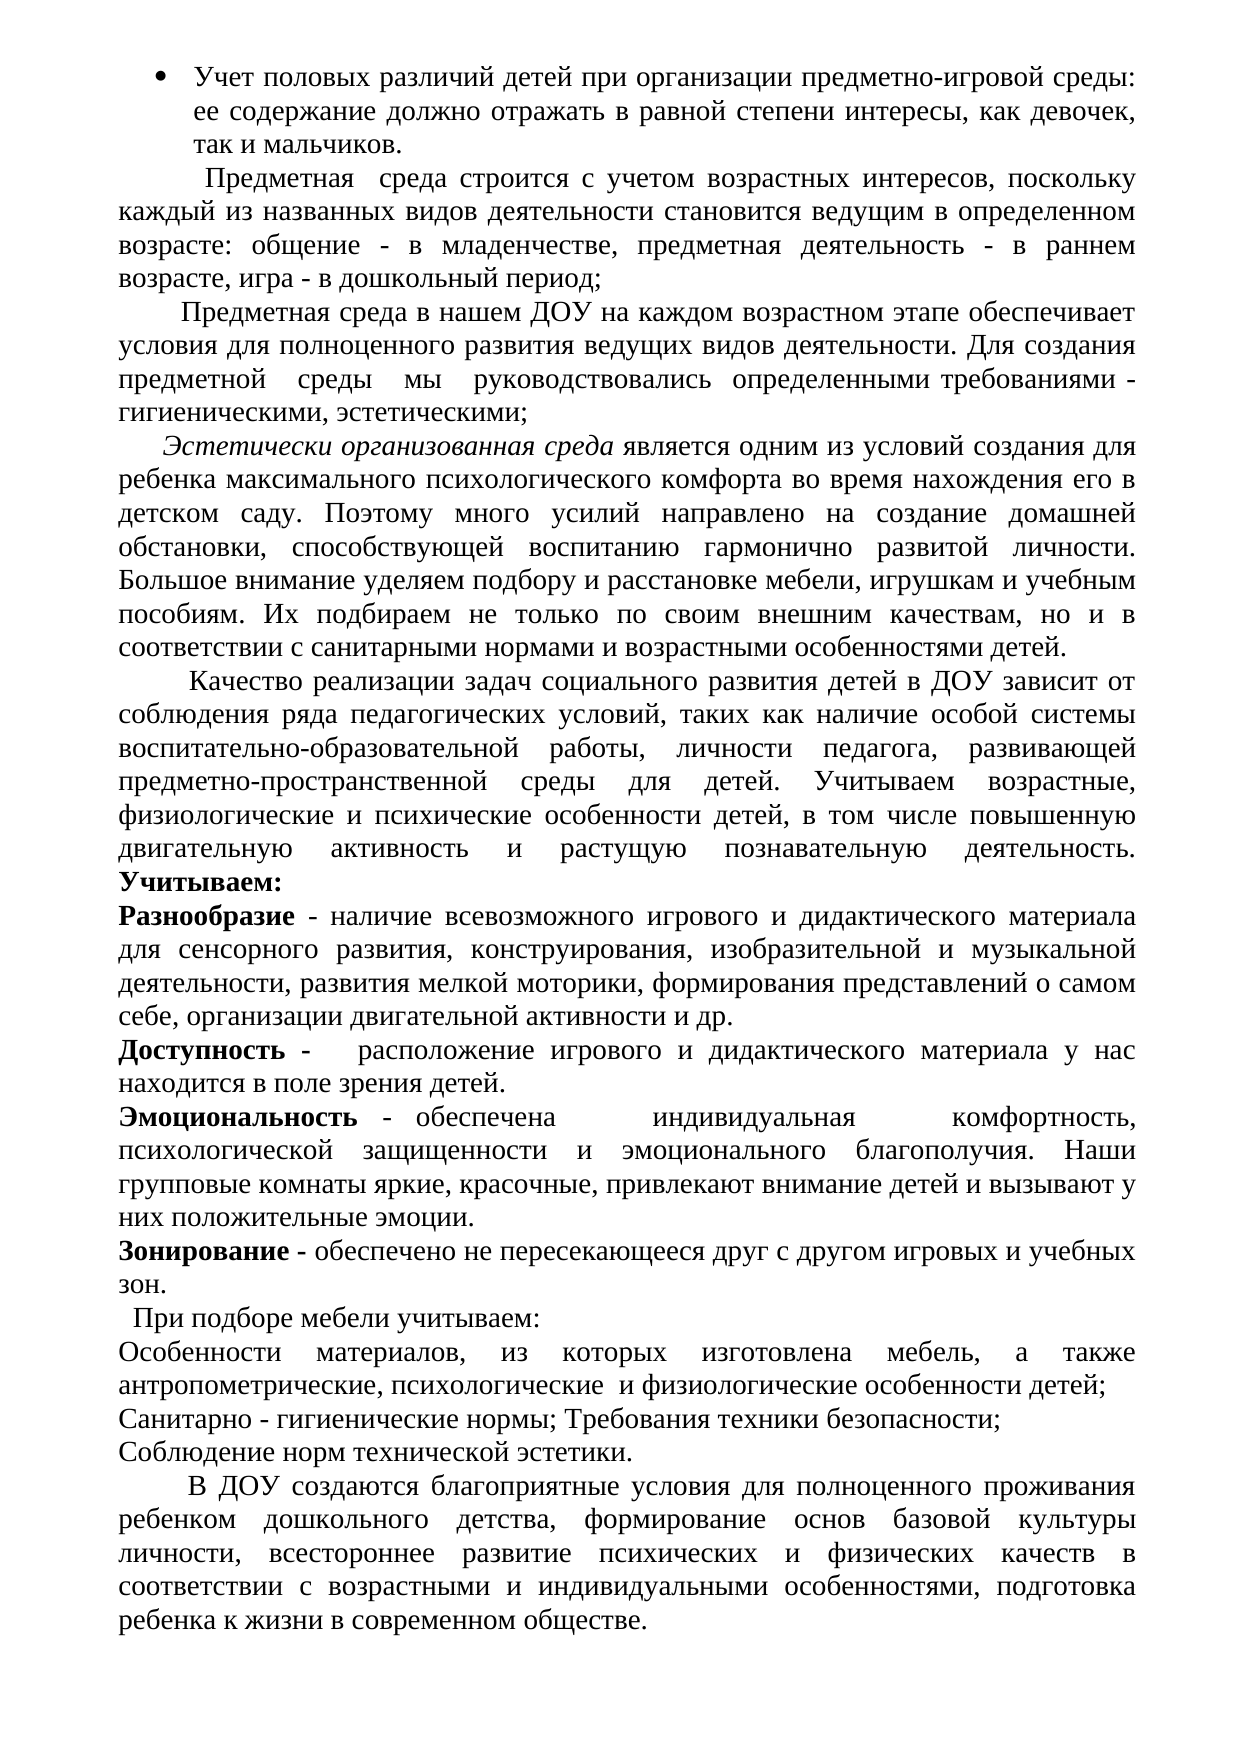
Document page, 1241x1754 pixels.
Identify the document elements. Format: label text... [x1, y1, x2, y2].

text Предметная среда в нашем ДОУ на каждом возрастном этапе обеспечивает условия для полноценного развития ведущих видов деятельности. Для создания предметной среды мы руководствовались определенными требованиями - гигиеническими, эстетическими; [118, 294, 1137, 428]
text Эмоциональность - обеспечена индивидуальная комфортность, психологической защищенности и эмоционального благополучия. Наши групповые комнаты яркие, красочные, привлекают внимание детей и вызывают у них положительные эмоции. [118, 1099, 1137, 1233]
text При подборе мебели учитываем: [118, 1300, 1137, 1334]
text Санитарно - гигиенические нормы; Требования техники безопасности; [118, 1401, 1137, 1434]
text В ДОУ создаются благоприятные условия для полноценного проживания ребенком дошкольного детства, формирование основ базовой культуры личности, всестороннее развитие психических и физических качеств в соответствии с возрастными и индивидуальными особенностями, подготовка ребенка к жизни в современном обществе. [118, 1468, 1137, 1636]
text Особенности материалов, из которых изготовлена мебель, а также антропометрические, психологические и физиологические особенности детей; [118, 1334, 1137, 1401]
list Учет половых различий детей при организации предметно-игровой среды: ее содержание должно отражать в равной степени интересы, как девочек, так и мальчиков. [156, 59, 1137, 160]
text Доступность - расположение игрового и дидактического материала у нас находится в поле зрения детей. [118, 1032, 1137, 1099]
text Качество реализации задач социального развития детей в ДОУ зависит от соблюдения ряда педагогических условий, таких как наличие особой системы воспитательно-образовательной работы, личности педагога, развивающей предметно-пространственной среды для детей. Учитываем возрастные, физиологические и психические особенности детей, в том числе повышенную двигательную активность и растущую познавательную деятельность. Учитываем: [118, 663, 1137, 898]
text Соблюдение норм технической эстетики. [118, 1434, 1137, 1468]
text Разнообразие - наличие всевозможного игрового и дидактического материала для сенсорного развития, конструирования, изобразительной и музыкальной деятельности, развития мелкой моторики, формирования представлений о самом себе, организации двигательной активности и др. [118, 898, 1137, 1032]
text Предметная среда строится с учетом возрастных интересов, поскольку каждый из названных видов деятельности становится ведущим в определенном возрасте: общение - в младенчестве, предметная деятельность - в раннем возрасте, игра - в дошкольный период; [118, 160, 1137, 294]
text Эстетически организованная среда является одним из условий создания для ребенка максимального психологического комфорта во время нахождения его в детском саду. Поэтому много усилий направлено на создание домашней обстановки, способствующей воспитанию гармонично развитой личности. Большое внимание уделяем подбору и расстановке мебели, игрушкам и учебным пособиям. Их подбираем не только по своим внешним качествам, но и в соответствии с санитарными нормами и возрастными особенностями детей. [118, 428, 1137, 663]
text Зонирование - обеспечено не пересекающееся друг с другом игровых и учебных зон. [118, 1233, 1137, 1300]
